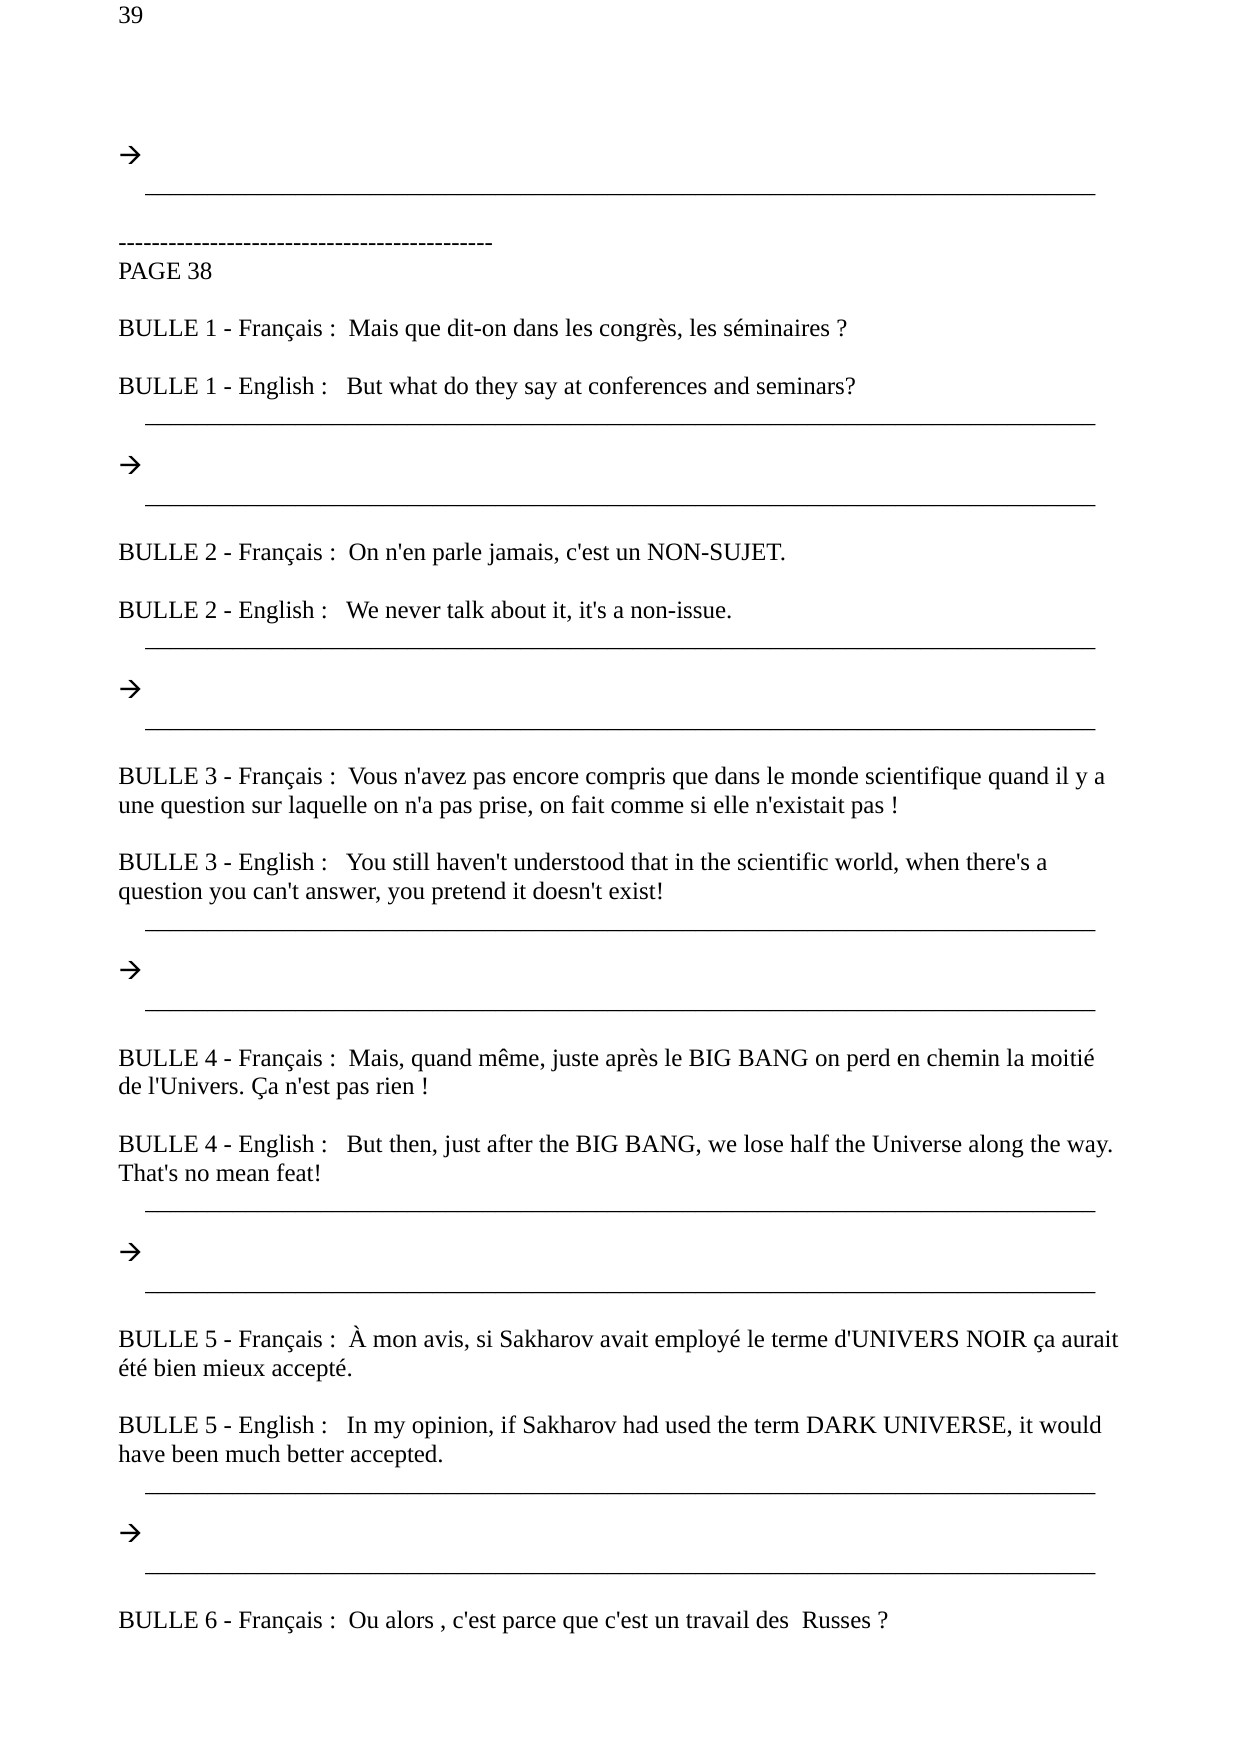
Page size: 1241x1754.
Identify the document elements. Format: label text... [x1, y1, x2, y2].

text --------------------------------------------- [118, 227, 1122, 256]
text BULLE 4 - Français : Mais, quand même, juste après le BIG BANG on perd en chemin la moitié de l'Univers. Ça n'est pas rien ! [118, 1043, 1122, 1100]
text ____________________________________________________________________________ [118, 623, 1122, 652]
text ____________________________________________________________________________ [118, 985, 1122, 1014]
text ____________________________________________________________________________ [118, 1186, 1122, 1215]
text ____________________________________________________________________________ [118, 1468, 1122, 1497]
text BULLE 4 - English : But then, just after the BIG BANG, we lose half the Universe along the way. That's no mean feat! [118, 1129, 1122, 1186]
text ____________________________________________________________________________ [118, 1267, 1122, 1295]
text ____________________________________________________________________________ [118, 905, 1122, 934]
text BULLE 3 - English : You still haven't understood that in the scientific world, when there's a question you can't answer, you pretend it doesn't exist! [118, 847, 1122, 905]
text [118, 169, 1122, 198]
text BULLE 2 - English : We never talk about it, it's a non-issue. [118, 595, 1122, 623]
text BULLE 3 - Français : Vous n'avez pas encore compris que dans le monde scientifique quand il y a une question sur laquelle on n'a pas prise, on fait comme si elle n'existait pas ! [118, 761, 1122, 819]
text BULLE 2 - Français : On n'en parle jamais, c'est un NON-SUJET. [118, 537, 1122, 566]
text ____________________________________________________________________________ [118, 399, 1122, 428]
text BULLE 5 - English : In my opinion, if Sakharov had used the term DARK UNIVERSE, it would have been much better accepted. [118, 1410, 1122, 1468]
text ____________________________________________________________________________ [118, 704, 1122, 732]
text BULLE 1 - Français : Mais que dit-on dans les congrès, les séminaires ? [118, 313, 1122, 342]
text ____________________________________________________________________________ [118, 480, 1122, 508]
text BULLE 6 - Français : Ou alors , c'est parce que c'est un travail des Russes ? [118, 1606, 1122, 1634]
text PAGE 38 [118, 256, 1122, 284]
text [118, 1548, 1122, 1577]
text BULLE 5 - Français : À mon avis, si Sakharov avait employé le terme d'UNIVERS NOIR ça aurait été bien mieux accepté. [118, 1324, 1122, 1382]
text BULLE 1 - English : But what do they say at conferences and seminars? [118, 371, 1122, 399]
